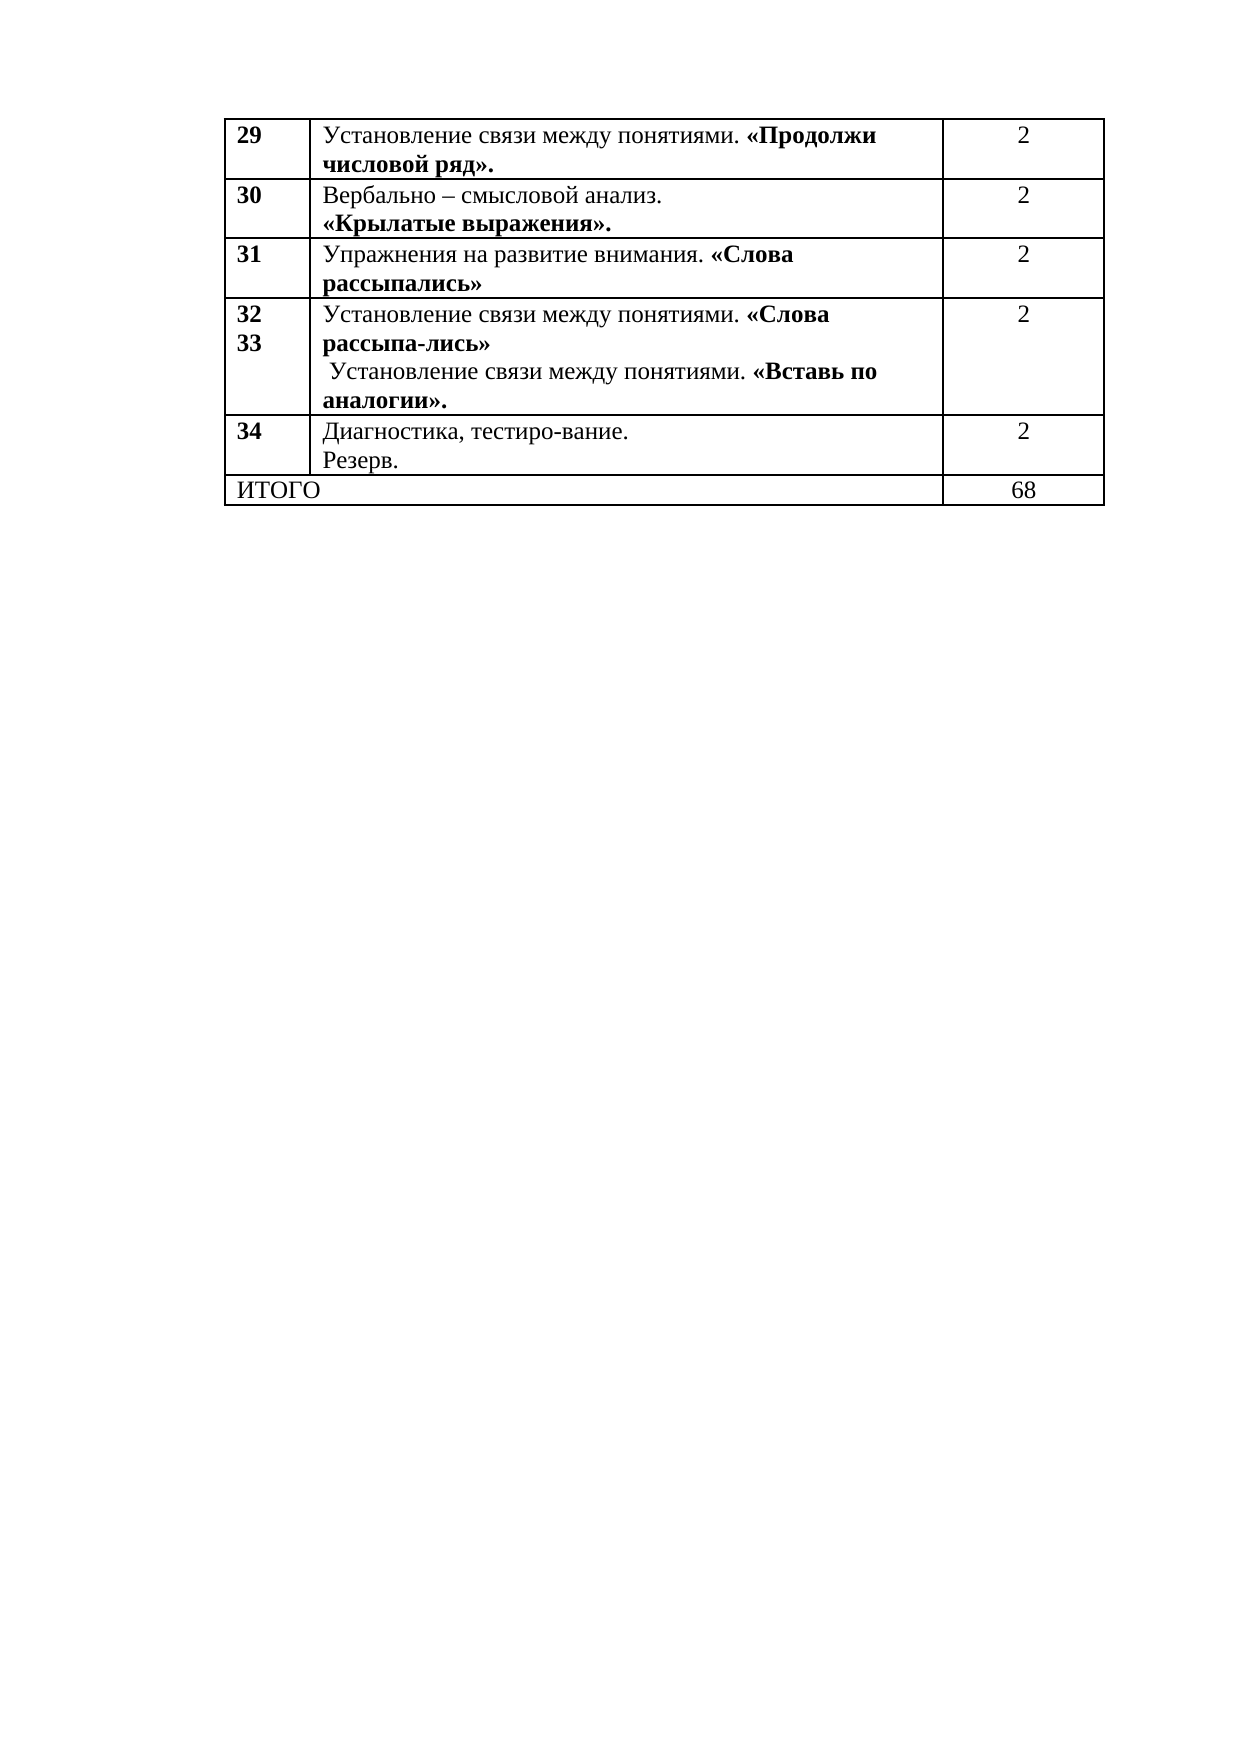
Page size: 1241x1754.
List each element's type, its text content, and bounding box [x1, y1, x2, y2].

table_cell 2 [944, 416, 1103, 473]
table_cell 29 [226, 120, 309, 178]
table_cell Установление связи между понятиями. «Слова рассыпа-лись» Установление связи между понятиями. «Вставь по аналогии». [311, 299, 942, 414]
table_cell 2 [944, 299, 1103, 414]
table_cell 2 [944, 120, 1103, 178]
table_cell 32 33 [226, 299, 309, 414]
table_cell 30 [226, 180, 309, 237]
table_cell 31 [226, 239, 309, 297]
table_cell ИТОГО [226, 476, 942, 504]
table_cell Вербально – смысловой анализ. «Крылатые выражения». [311, 180, 942, 237]
table_cell Диагностика, тестиро-вание. Резерв. [311, 416, 942, 473]
table_cell 68 [944, 476, 1103, 504]
table_cell Упражнения на развитие внимания. «Слова рассыпались» [311, 239, 942, 297]
table_cell 34 [226, 416, 309, 473]
table_cell Установление связи между понятиями. «Продолжи числовой ряд». [311, 120, 942, 178]
table_cell 2 [944, 239, 1103, 297]
table_cell 2 [944, 180, 1103, 237]
